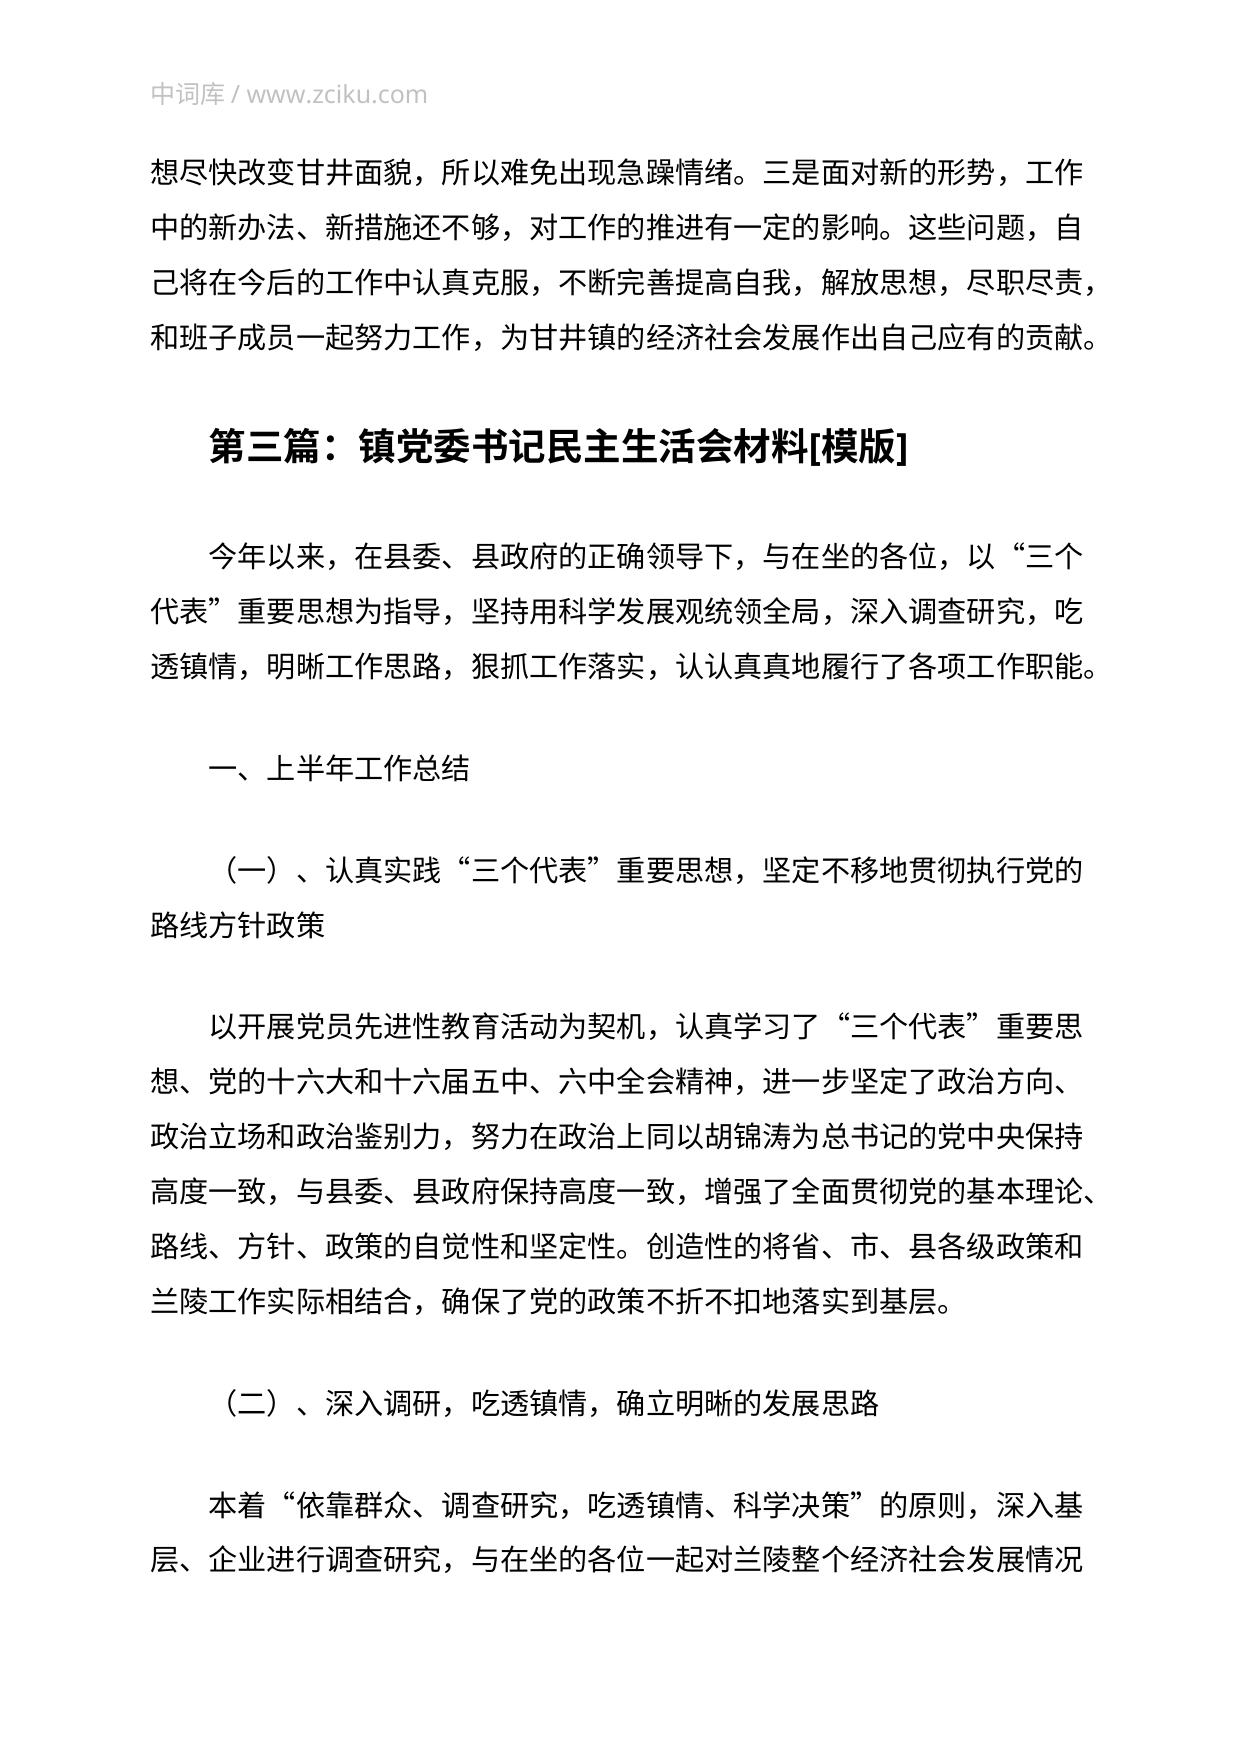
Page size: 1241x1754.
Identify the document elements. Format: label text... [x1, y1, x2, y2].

text 今年以来，在县委、县政府的正确领导下，与在坐的各位，以“三个代表”重要思想为指导，坚持用科学发展观统领全局，深入调查研究，吃透镇情，明晰工作思路，狠抓工作落实，认认真真地履行了各项工作职能。 [150, 534, 1090, 686]
text 以开展党员先进性教育活动为契机，认真学习了“三个代表”重要思想、党的十六大和十六届五中、六中全会精神，进一步坚定了政治方向、政治立场和政治鉴别力，努力在政治上同以胡锦涛为总书记的党中央保持高度一致，与县委、县政府保持高度一致，增强了全面贯彻党的基本理论、路线、方针、政策的自觉性和坚定性。创造性的将省、市、县各级政策和兰陵工作实际相结合，确保了党的政策不折不扣地落实到基层。 [150, 1004, 1090, 1321]
text （一）、认真实践“三个代表”重要思想，坚定不移地贯彻执行党的路线方针政策 [150, 847, 1090, 944]
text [150, 1482, 1090, 1579]
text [150, 150, 1090, 357]
text 第三篇：镇党委书记民主生活会材料[模版] [150, 416, 1090, 471]
text 一、上半年工作总结 [150, 746, 1090, 788]
text （二）、深入调研，吃透镇情，确立明晰的发展思路 [150, 1380, 1090, 1423]
